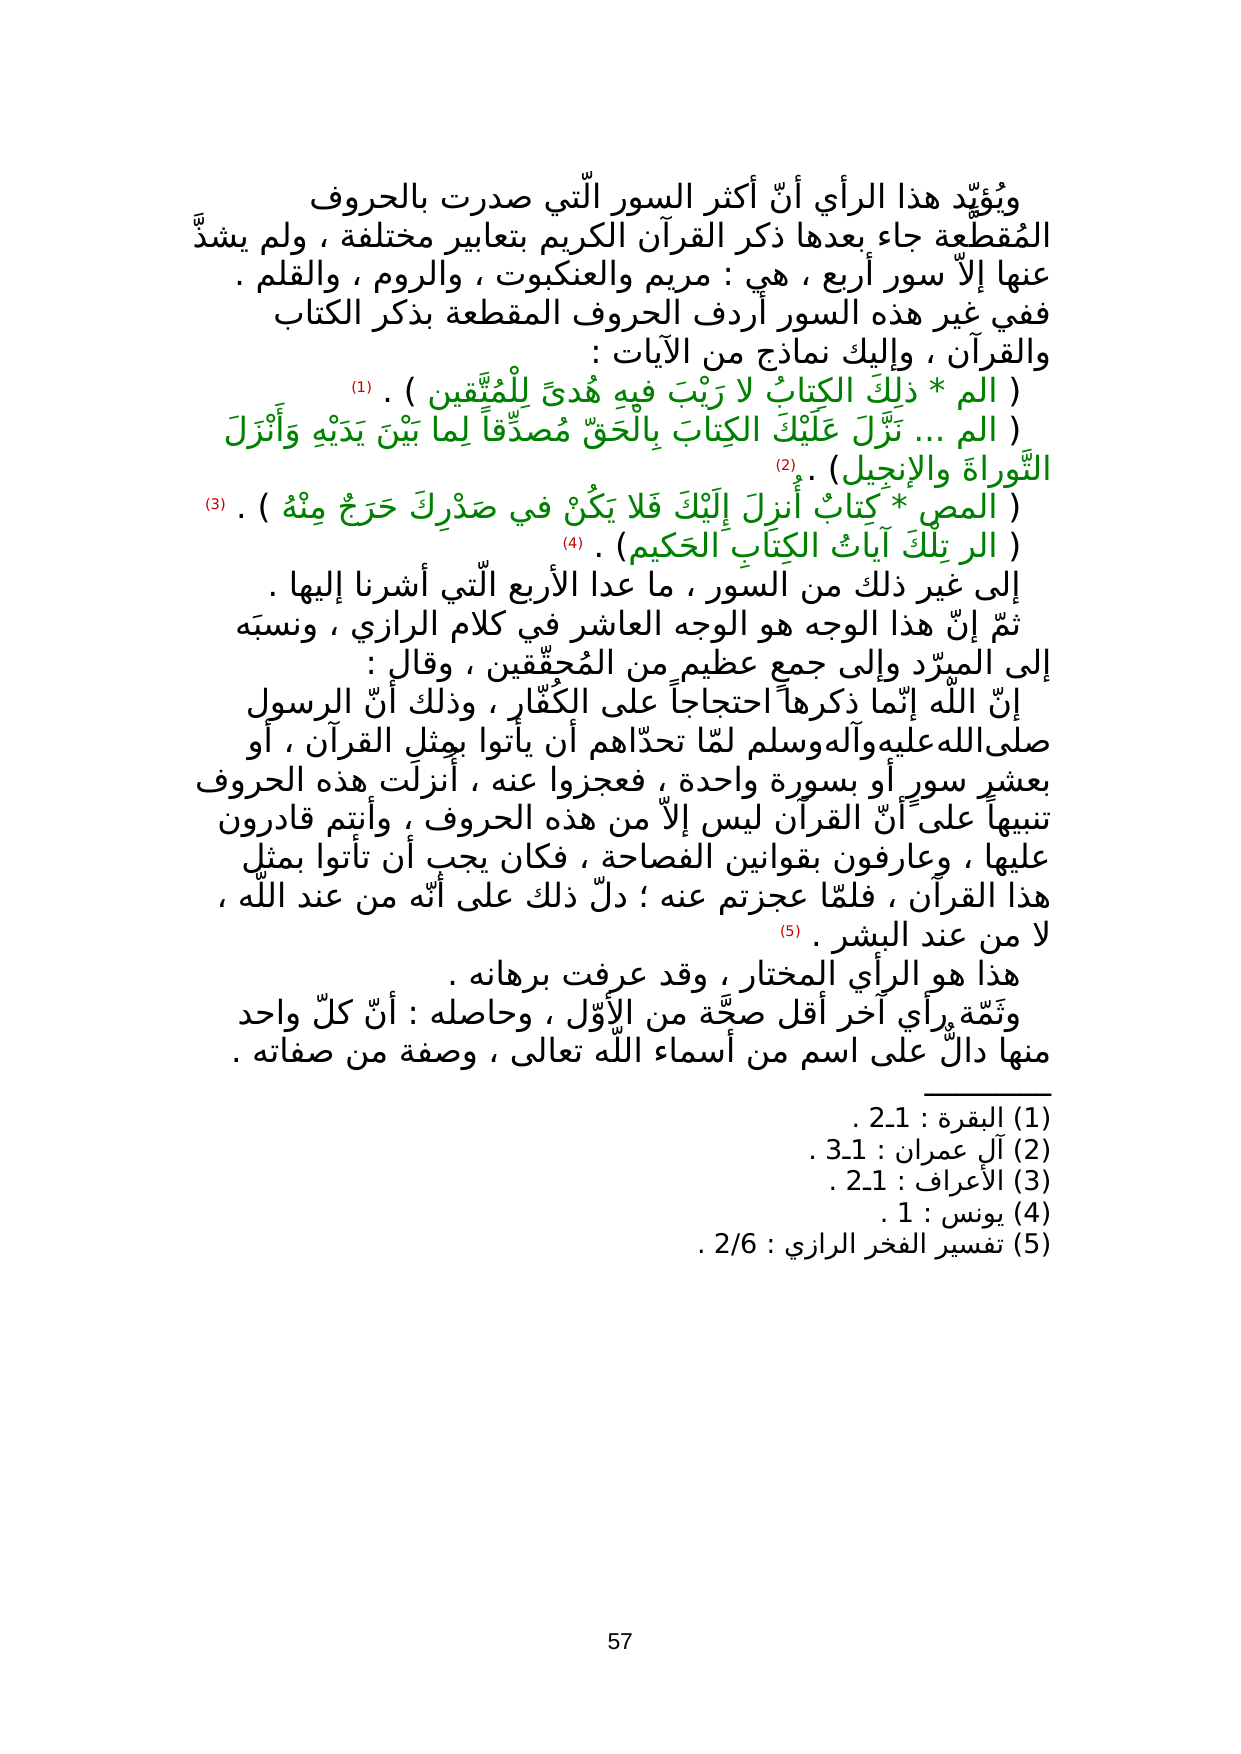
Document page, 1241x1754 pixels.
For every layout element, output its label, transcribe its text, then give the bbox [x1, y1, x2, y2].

text (3) الأعراف : 1ـ2 . [189, 1166, 1051, 1197]
text ( الر تِلْكَ آياتُ الكِتابِ الحَكيم) . (4) [189, 527, 1051, 566]
text ــــــــــــــــ [189, 1071, 1051, 1102]
text ( المص * كِتابٌ أُنزِلَ إِلَيْكَ فَلا يَكُنْ في صَدْرِكَ حَرَجٌ مِنْهُ ) . (3) [189, 488, 1051, 527]
text (2) آل عمران : 1ـ3 . [189, 1134, 1051, 1166]
text (5) تفسير الفخر الرازي : 2/6 . [189, 1229, 1051, 1260]
text (1) البقرة : 1ـ2 . [189, 1102, 1051, 1134]
text إنّ اللّه إنّما ذكرها احتجاجاً على الكُفّار ، وذلك أنّ الرسول صلى‌الله‌عليه‌وآله‌وسلم لمّا تحدّاهم أن يأتوا بمِثلِ القرآن ، أو بعشر سورٍ أو بسورة واحدة ، فعجزوا عنه ، أُنزلت هذه الحروف تنبيهاً على أنّ القرآن ليس إلاّ من هذه الحروف ، وأنتم قادرون عليها ، وعارفون بقوانين الفصاحة ، فكان يجب أن تأتوا بمثل هذا القرآن ، فلمّا عجزتم عنه ؛ دلّ ذلك على أنّه من عند اللّه ، لا من عند البشر . (5) [189, 682, 1051, 954]
text هذا هو الرأي المختار ، وقد عرفت برهانه . [189, 954, 1051, 993]
text ويُؤيّد هذا الرأي أنّ أكثر السور الّتي صدرت بالحروف المُقطَّعة جاء بعدها ذكر القرآن الكريم بتعابير مختلفة ، ولم يشذَّ عنها إلاّ سور أربع ، هي : مريم والعنكبوت ، والروم ، والقلم . ففي غير هذه السور أردف الحروف المقطعة بذكر الكتاب والقرآن ، وإليك نماذج من الآيات : [189, 177, 1051, 371]
text ثمّ إنّ هذا الوجه هو الوجه العاشر في كلام الرازي ، ونسبَه إلى المبرّد وإلى جمعٍ عظيم من المُحقّقين ، وقال : [189, 604, 1051, 682]
text ( الم ... نَزَّلَ عَلَيْكَ الكِتابَ بِالْحَقّ مُصدِّقاً لِما بَيْنَ يَدَيْهِ وَأَنْزَلَ التَّوراةَ والإنجِيل) . (2) [189, 410, 1051, 488]
text (4) يونس : 1 . [189, 1197, 1051, 1229]
text ( الم * ذلِكَ الكِتابُ لا رَيْبَ فيهِ هُدىً لِلْمُتَّقين ) . (1) [189, 371, 1051, 410]
text إلى غير ذلك من السور ، ما عدا الأربع الّتي أشرنا إليها . [189, 566, 1051, 604]
text وثَمّة رأي آخر أقل صحَّة من الأوّل ، وحاصله : أنّ كلّ واحد منها دالٌّ على اسم من أسماء اللّه تعالى ، وصفة من صفاته . [189, 993, 1051, 1071]
